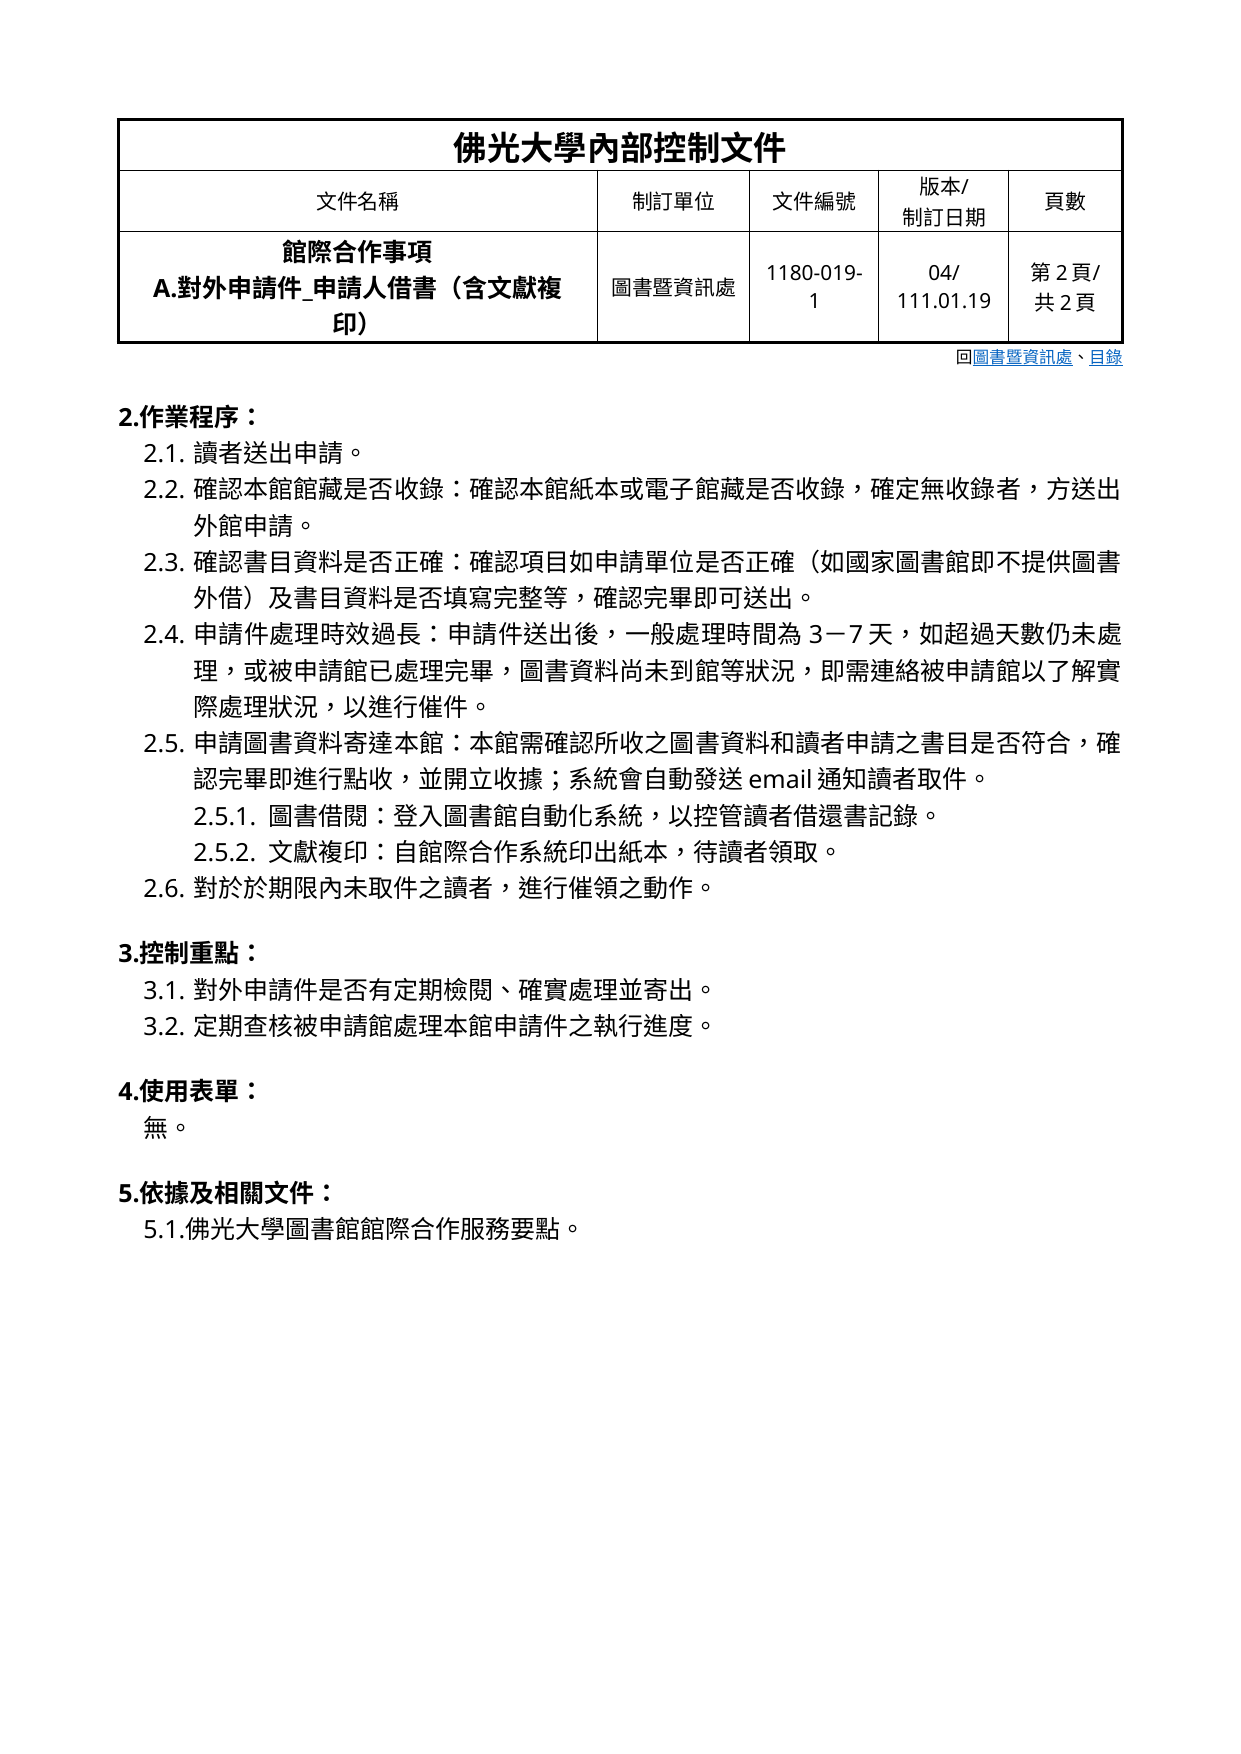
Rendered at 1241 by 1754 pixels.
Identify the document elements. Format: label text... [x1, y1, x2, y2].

text 2.作業程序： [118, 397, 1122, 433]
list 對於於期限內未取件之讀者，進行催領之動作。 [143, 868, 1122, 905]
list 申請圖書資料寄達本館：本館需確認所收之圖書資料和讀者申請之書目是否符合，確認完畢即進行點收，並開立收據；系統會自動發送email通知讀者取件。 [143, 723, 1122, 796]
text 5.依據及相關文件： [118, 1173, 1122, 1210]
list 定期查核被申請館處理本館申請件之執行進度。 [143, 1006, 1122, 1043]
list 對外申請件是否有定期檢閱、確實處理並寄出。 [143, 970, 1122, 1006]
table_cell 版本/ 制訂日期 [879, 171, 1008, 231]
text 無。 [143, 1108, 1122, 1144]
text 3.控制重點： [118, 934, 1122, 970]
list 圖書借閱：登入圖書館自動化系統，以控管讀者借還書記錄。 [193, 796, 1122, 832]
table_cell 文件名稱 [120, 171, 597, 231]
table_cell 館際合作事項 A.對外申請件_申請人借書（含文獻複印） [120, 232, 597, 341]
list 確認書目資料是否正確：確認項目如申請單位是否正確（如國家圖書館即不提供圖書外借）及書目資料是否填寫完整等，確認完畢即可送出。 [143, 542, 1122, 615]
list 確認本館館藏是否收錄：確認本館紙本或電子館藏是否收錄，確定無收錄者，方送出外館申請。 [143, 470, 1122, 542]
text 5.1.佛光大學圖書館館際合作服務要點。 [143, 1210, 1122, 1246]
text 回圖書暨資訊處、目錄 [118, 344, 1122, 368]
table_cell 頁數 [1009, 171, 1121, 231]
table_cell 第2頁/ 共2頁 [1009, 232, 1121, 341]
list 讀者送出申請。 [143, 433, 1122, 470]
table_cell 1180-019-1 [750, 232, 878, 341]
table_cell 制訂單位 [598, 171, 749, 231]
table_cell 圖書暨資訊處 [598, 232, 749, 341]
table_cell 文件編號 [750, 171, 878, 231]
table_cell 04/ 111.01.19 [879, 232, 1008, 341]
list 文獻複印：自館際合作系統印出紙本，待讀者領取。 [193, 832, 1122, 868]
table_header 佛光大學內部控制文件 [120, 121, 1121, 169]
list 申請件處理時效過長：申請件送出後，一般處理時間為3－7天，如超過天數仍未處理，或被申請館已處理完畢，圖書資料尚未到館等狀況，即需連絡被申請館以了解實際處理狀況，以進行催件。 [143, 615, 1122, 723]
text 4.使用表單： [118, 1072, 1122, 1108]
